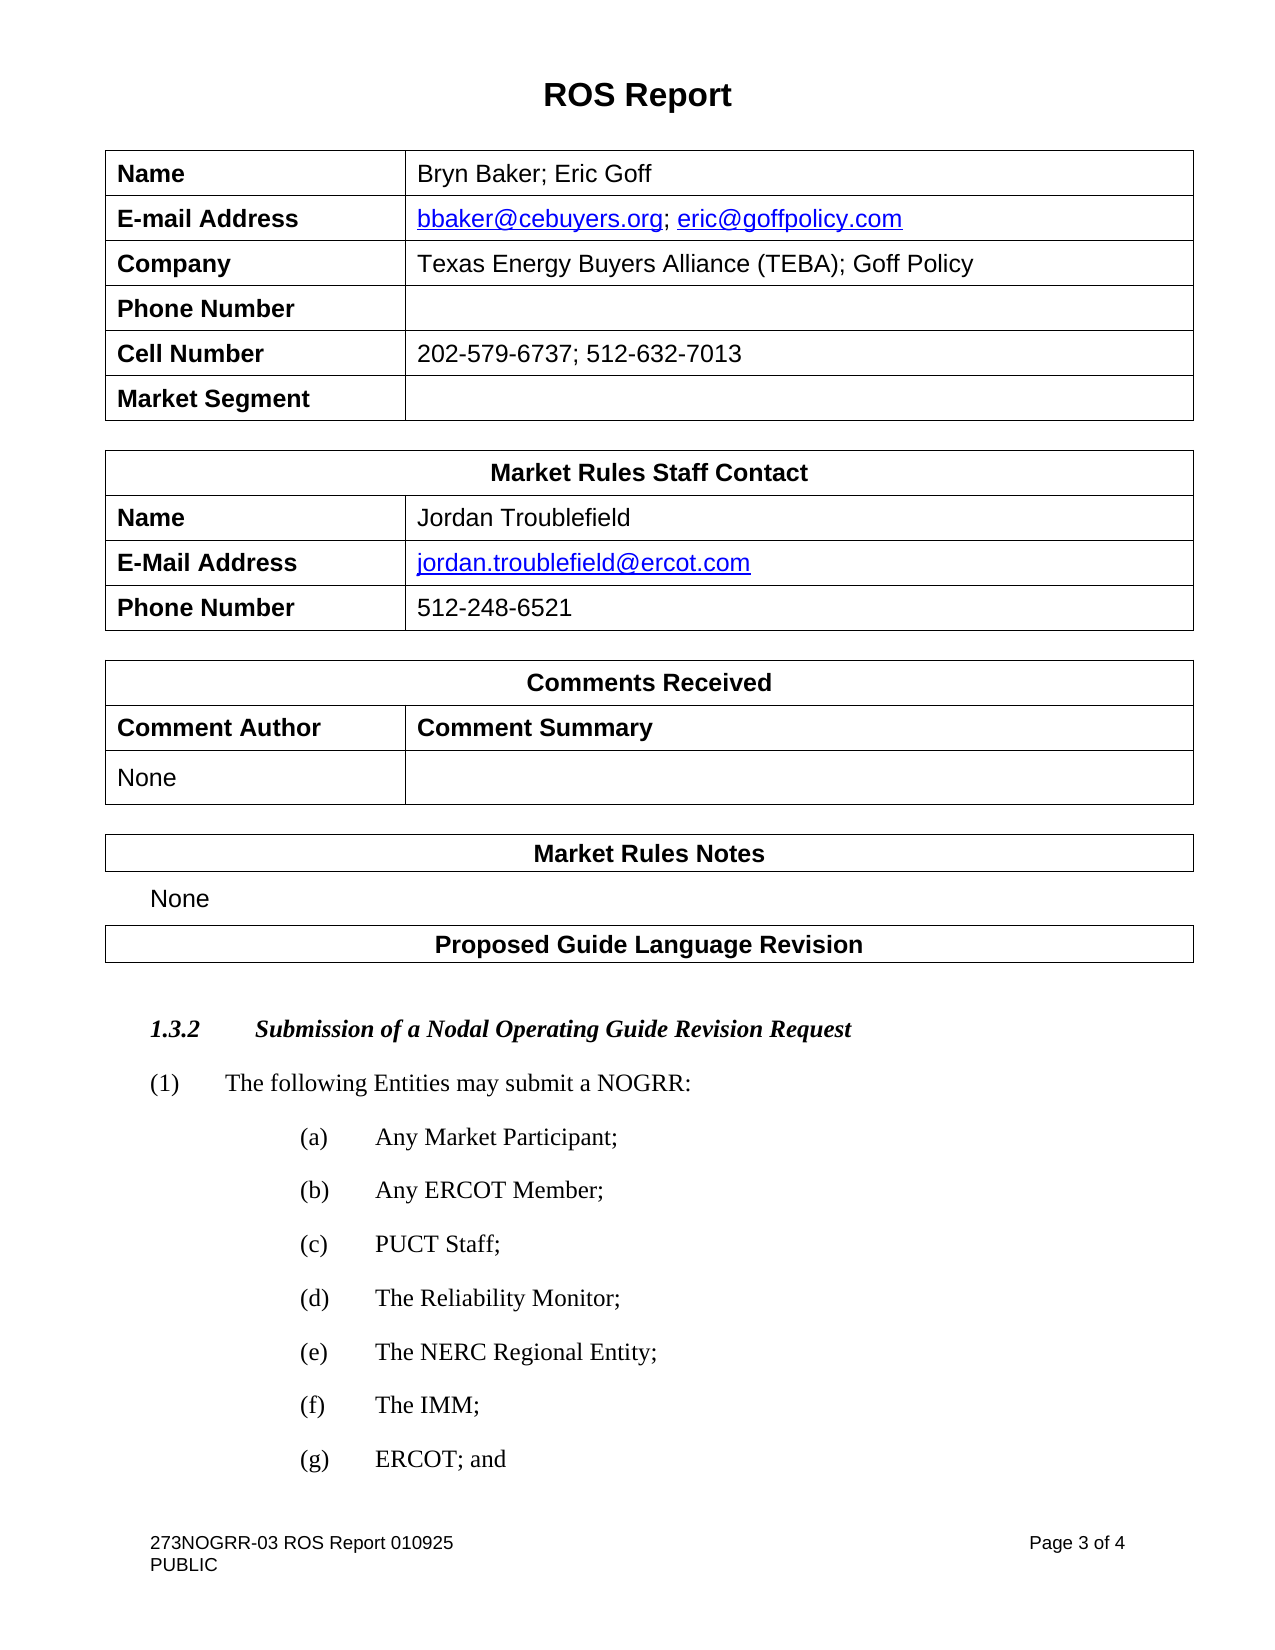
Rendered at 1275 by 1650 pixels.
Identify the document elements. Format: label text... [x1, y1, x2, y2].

text (g) ERCOT; and [300, 1444, 1125, 1473]
table_cell Company [106, 241, 405, 285]
text (a) Any Market Participant; [300, 1122, 1125, 1151]
table_header Market Rules Notes [106, 835, 1193, 871]
table_cell [406, 376, 1193, 420]
table_cell Phone Number [106, 586, 405, 630]
table_cell E-Mail Address [106, 541, 405, 585]
table_cell [406, 286, 1193, 330]
text (f) The IMM; [300, 1391, 1125, 1419]
text None [150, 884, 1125, 913]
table_header Comments Received [106, 661, 1193, 704]
table_cell None [106, 751, 405, 804]
table_cell Market Segment [106, 376, 405, 420]
text (b) Any ERCOT Member; [300, 1176, 1125, 1204]
table_cell 512-248-6521 [406, 586, 1193, 630]
table_cell Jordan Troublefield [406, 496, 1193, 540]
table_header Market Rules Staff Contact [106, 451, 1193, 495]
table_cell Cell Number [106, 331, 405, 375]
table_cell 202-579-6737; 512-632-7013 [406, 331, 1193, 375]
table_cell bbaker@cebuyers.org; eric@goffpolicy.com [406, 196, 1193, 240]
text (1) The following Entities may submit a NOGRR: [150, 1068, 1125, 1097]
table_cell Name [106, 151, 405, 195]
table_cell E-mail Address [106, 196, 405, 240]
table_header Proposed Guide Language Revision [106, 926, 1193, 962]
text (e) The NERC Regional Entity; [300, 1337, 1125, 1366]
text (c) PUCT Staff; [300, 1229, 1125, 1258]
table_cell Bryn Baker; Eric Goff [406, 151, 1193, 195]
table_cell Comment Summary [406, 706, 1193, 749]
text (d) The Reliability Monitor; [300, 1283, 1125, 1312]
table_cell Texas Energy Buyers Alliance (TEBA); Goff Policy [406, 241, 1193, 285]
table_cell jordan.troublefield@ercot.com [406, 541, 1193, 585]
table_cell Phone Number [106, 286, 405, 330]
table_cell Comment Author [106, 706, 405, 749]
text 1.3.2 Submission of a Nodal Operating Guide Revision Request [150, 1014, 1125, 1043]
table_cell Name [106, 496, 405, 540]
table_cell [406, 751, 1193, 804]
